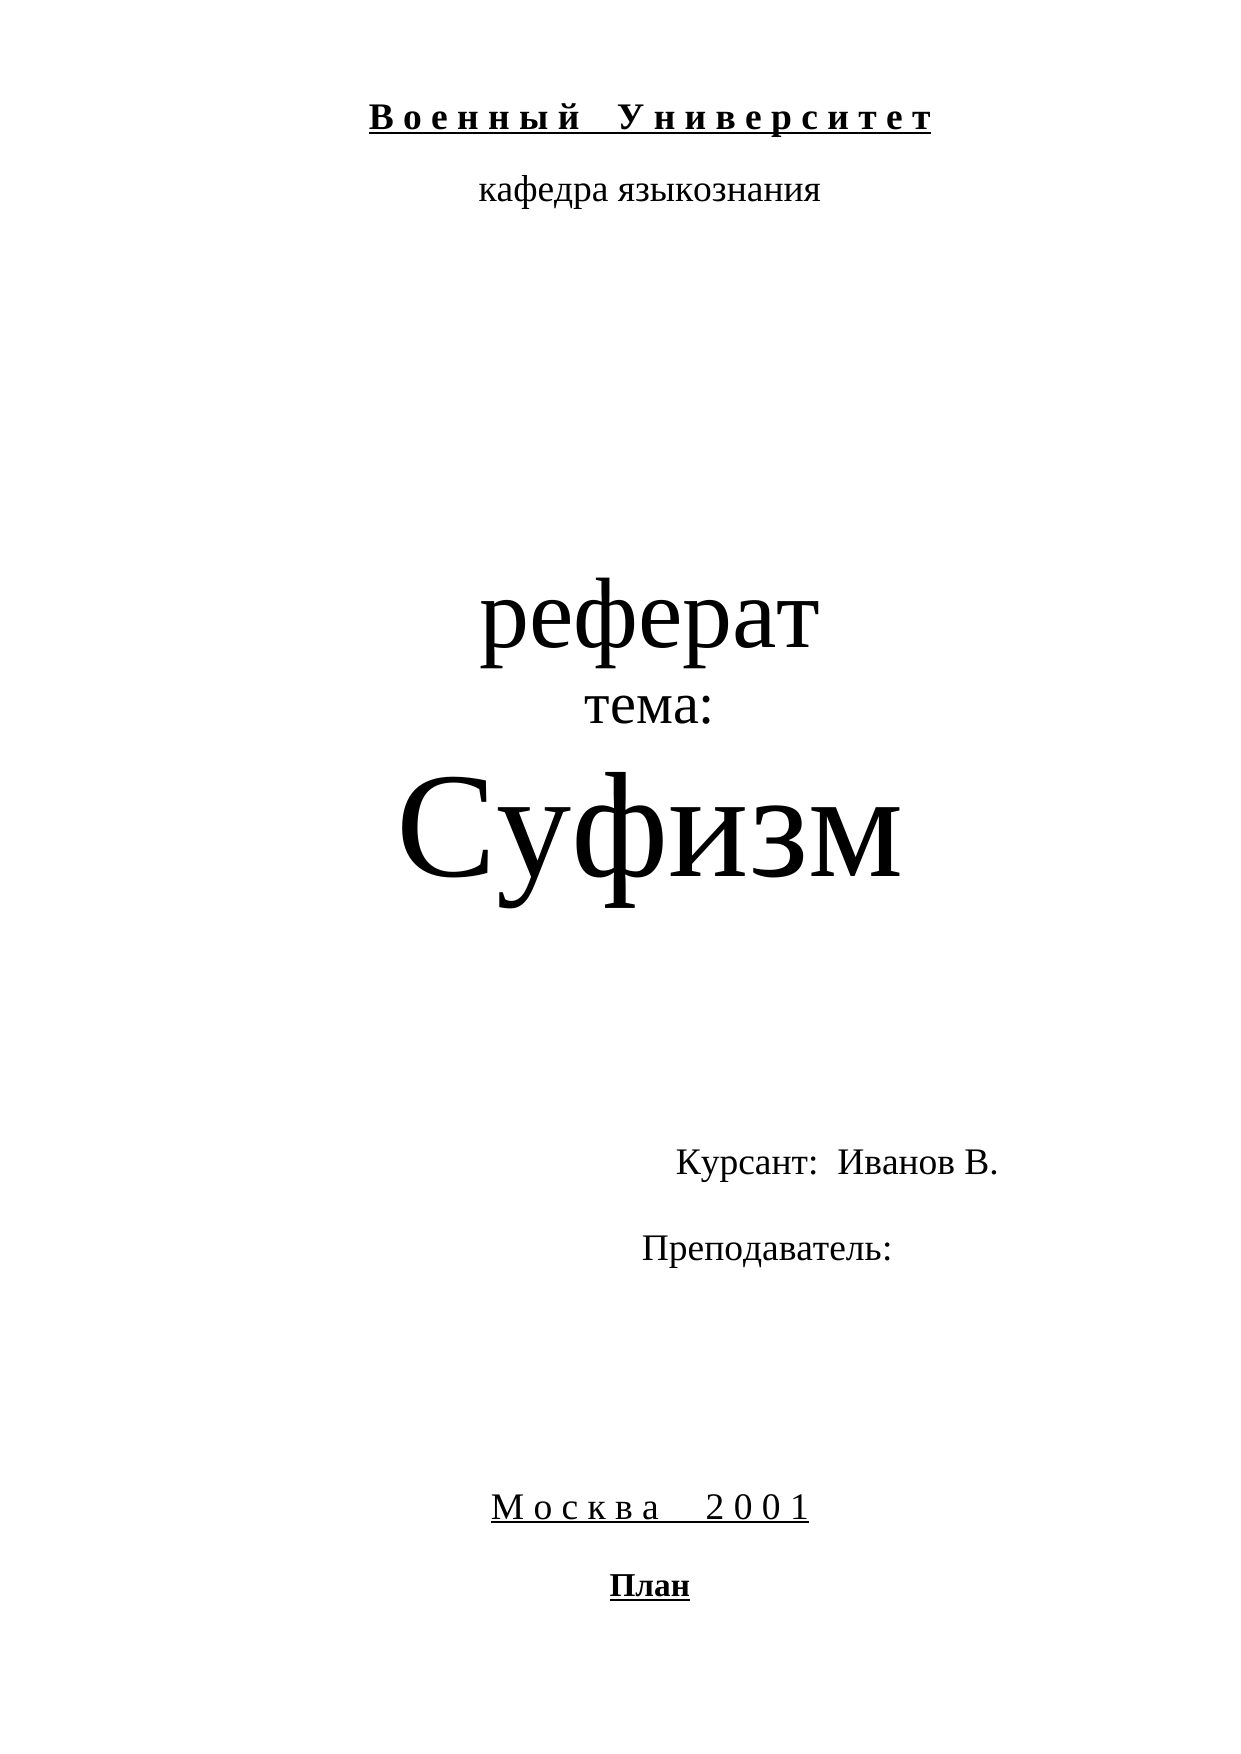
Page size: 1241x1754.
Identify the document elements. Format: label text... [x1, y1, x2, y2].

subtitle В о е н н ы й У н и в е р с и т е т [153, 94, 1146, 138]
subtitle реферат [153, 554, 1146, 669]
text Курсант: Иванов В. [153, 1139, 1146, 1182]
text тема: [153, 669, 1146, 737]
title План [153, 1566, 1146, 1604]
subtitle Суфизм [153, 737, 1146, 909]
text Преподаватель: [153, 1225, 1146, 1268]
title М о с к в а 2 0 0 1 [153, 1484, 1146, 1527]
text кафедра языкознания [153, 166, 1146, 209]
